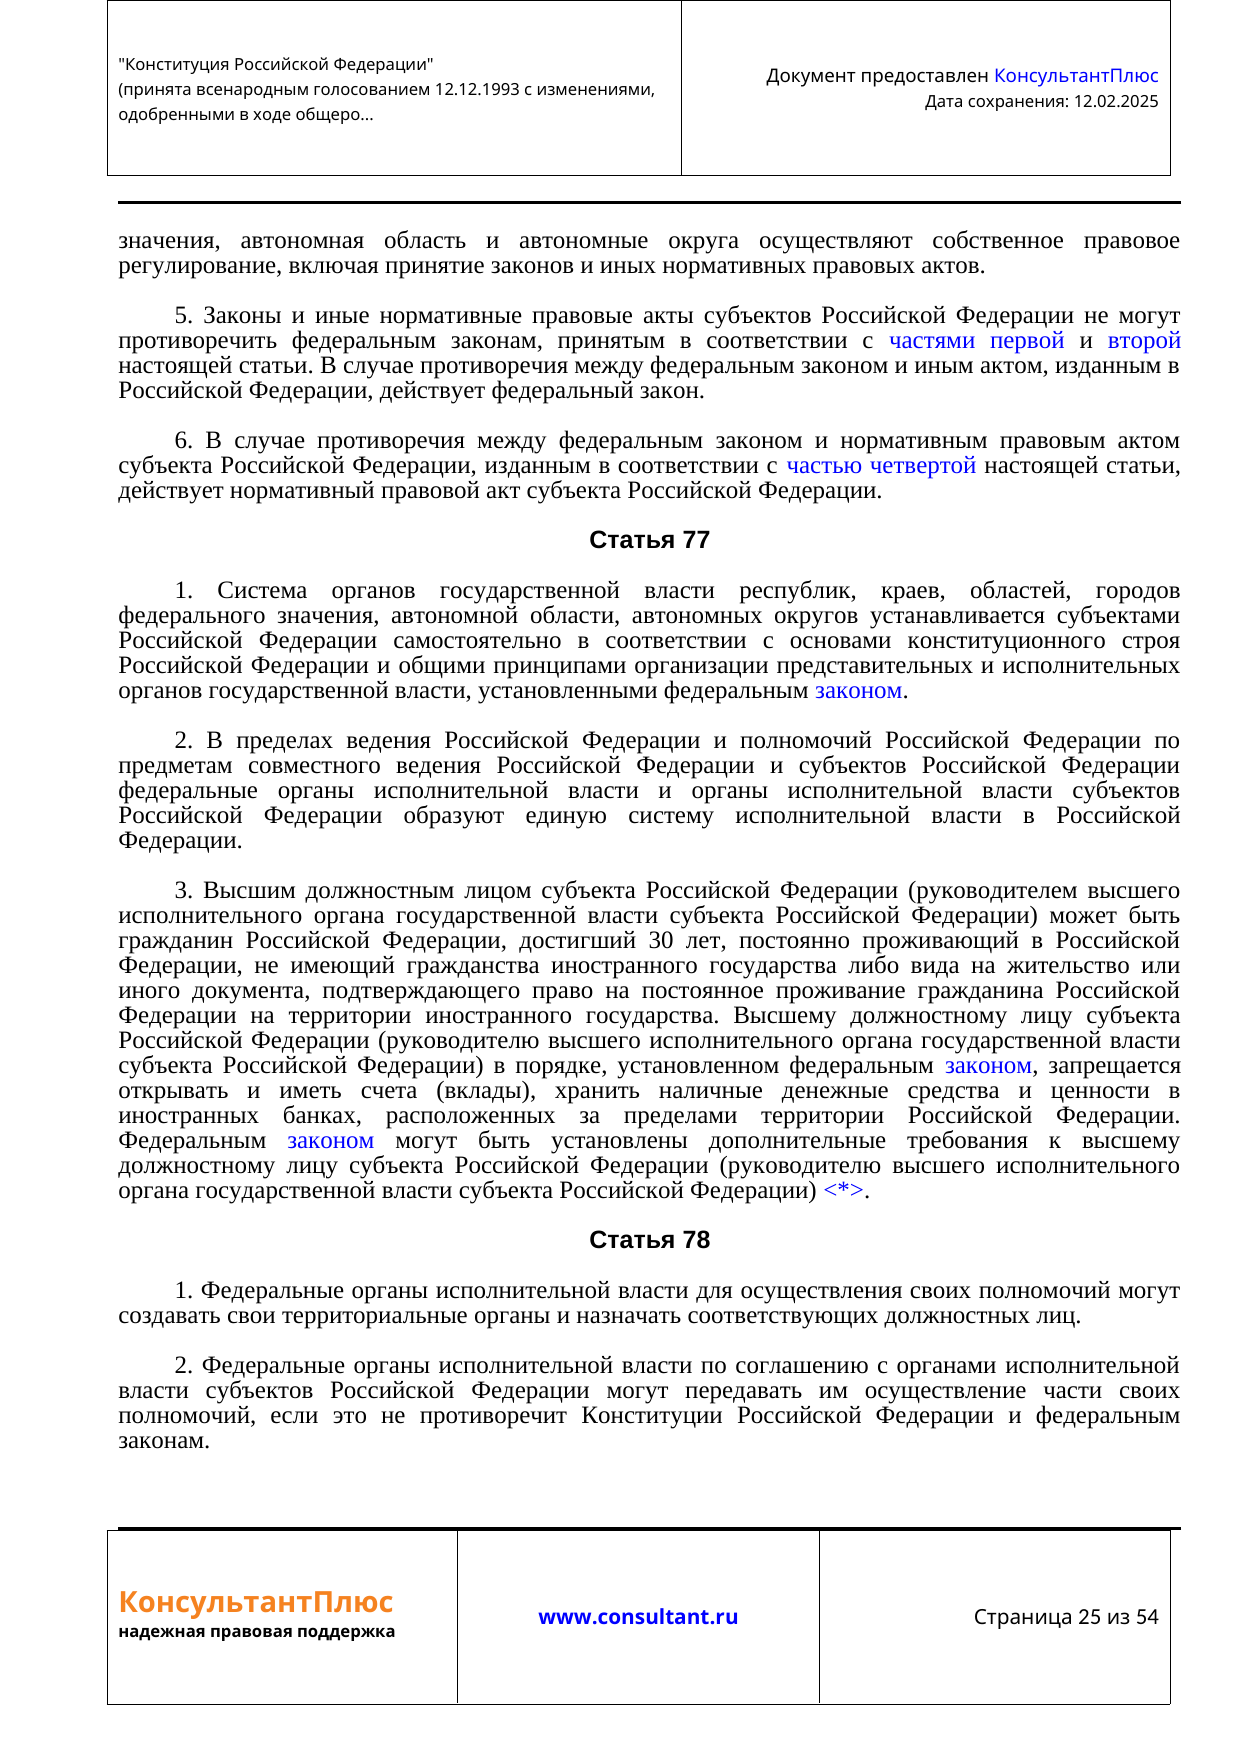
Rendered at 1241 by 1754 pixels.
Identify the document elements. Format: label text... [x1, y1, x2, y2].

text 1. Федеральные органы исполнительной власти для осуществления своих полномочий могут создавать свои территориальные органы и назначать соответствующих должностных лиц. [118, 1279, 1181, 1329]
text 2. Федеральные органы исполнительной власти по соглашению с органами исполнительной власти субъектов Российской Федерации могут передавать им осуществление части своих полномочий, если это не противоречит Конституции Российской Федерации и федеральным законам. [118, 1354, 1181, 1454]
text 3. Высшим должностным лицом субъекта Российской Федерации (руководителем высшего исполнительного органа государственной власти субъекта Российской Федерации) может быть гражданин Российской Федерации, достигший 30 лет, постоянно проживающий в Российской Федерации, не имеющий гражданства иностранного государства либо вида на жительство или иного документа, подтверждающего право на постоянное проживание гражданина Российской Федерации на территории иностранного государства. Высшему должностному лицу субъекта Российской Федерации (руководителю высшего исполнительного органа государственной власти субъекта Российской Федерации) в порядке, установленном федеральным законом, запрещается открывать и иметь счета (вклады), хранить наличные денежные средства и ценности в иностранных банках, расположенных за пределами территории Российской Федерации. Федеральным законом могут быть установлены дополнительные требования к высшему должностному лицу субъекта Российской Федерации (руководителю высшего исполнительного органа государственной власти субъекта Российской Федерации) <*>. [118, 879, 1181, 1204]
text 6. В случае противоречия между федеральным законом и нормативным правовым актом субъекта Российской Федерации, изданным в соответствии с частью четвертой настоящей статьи, действует нормативный правовой акт субъекта Российской Федерации. [118, 429, 1181, 504]
text 1. Система органов государственной власти республик, краев, областей, городов федерального значения, автономной области, автономных округов устанавливается субъектами Российской Федерации самостоятельно в соответствии с основами конституционного строя Российской Федерации и общими принципами организации представительных и исполнительных органов государственной власти, установленными федеральным законом. [118, 579, 1181, 704]
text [118, 229, 1181, 279]
text 5. Законы и иные нормативные правовые акты субъектов Российской Федерации не могут противоречить федеральным законам, принятым в соответствии с частями первой и второй настоящей статьи. В случае противоречия между федеральным законом и иным актом, изданным в Российской Федерации, действует федеральный закон. [118, 304, 1181, 404]
text Статья 78 [118, 1229, 1181, 1254]
text Статья 77 [118, 529, 1181, 554]
text 2. В пределах ведения Российской Федерации и полномочий Российской Федерации по предметам совместного ведения Российской Федерации и субъектов Российской Федерации федеральные органы исполнительной власти и органы исполнительной власти субъектов Российской Федерации образуют единую систему исполнительной власти в Российской Федерации. [118, 729, 1181, 854]
